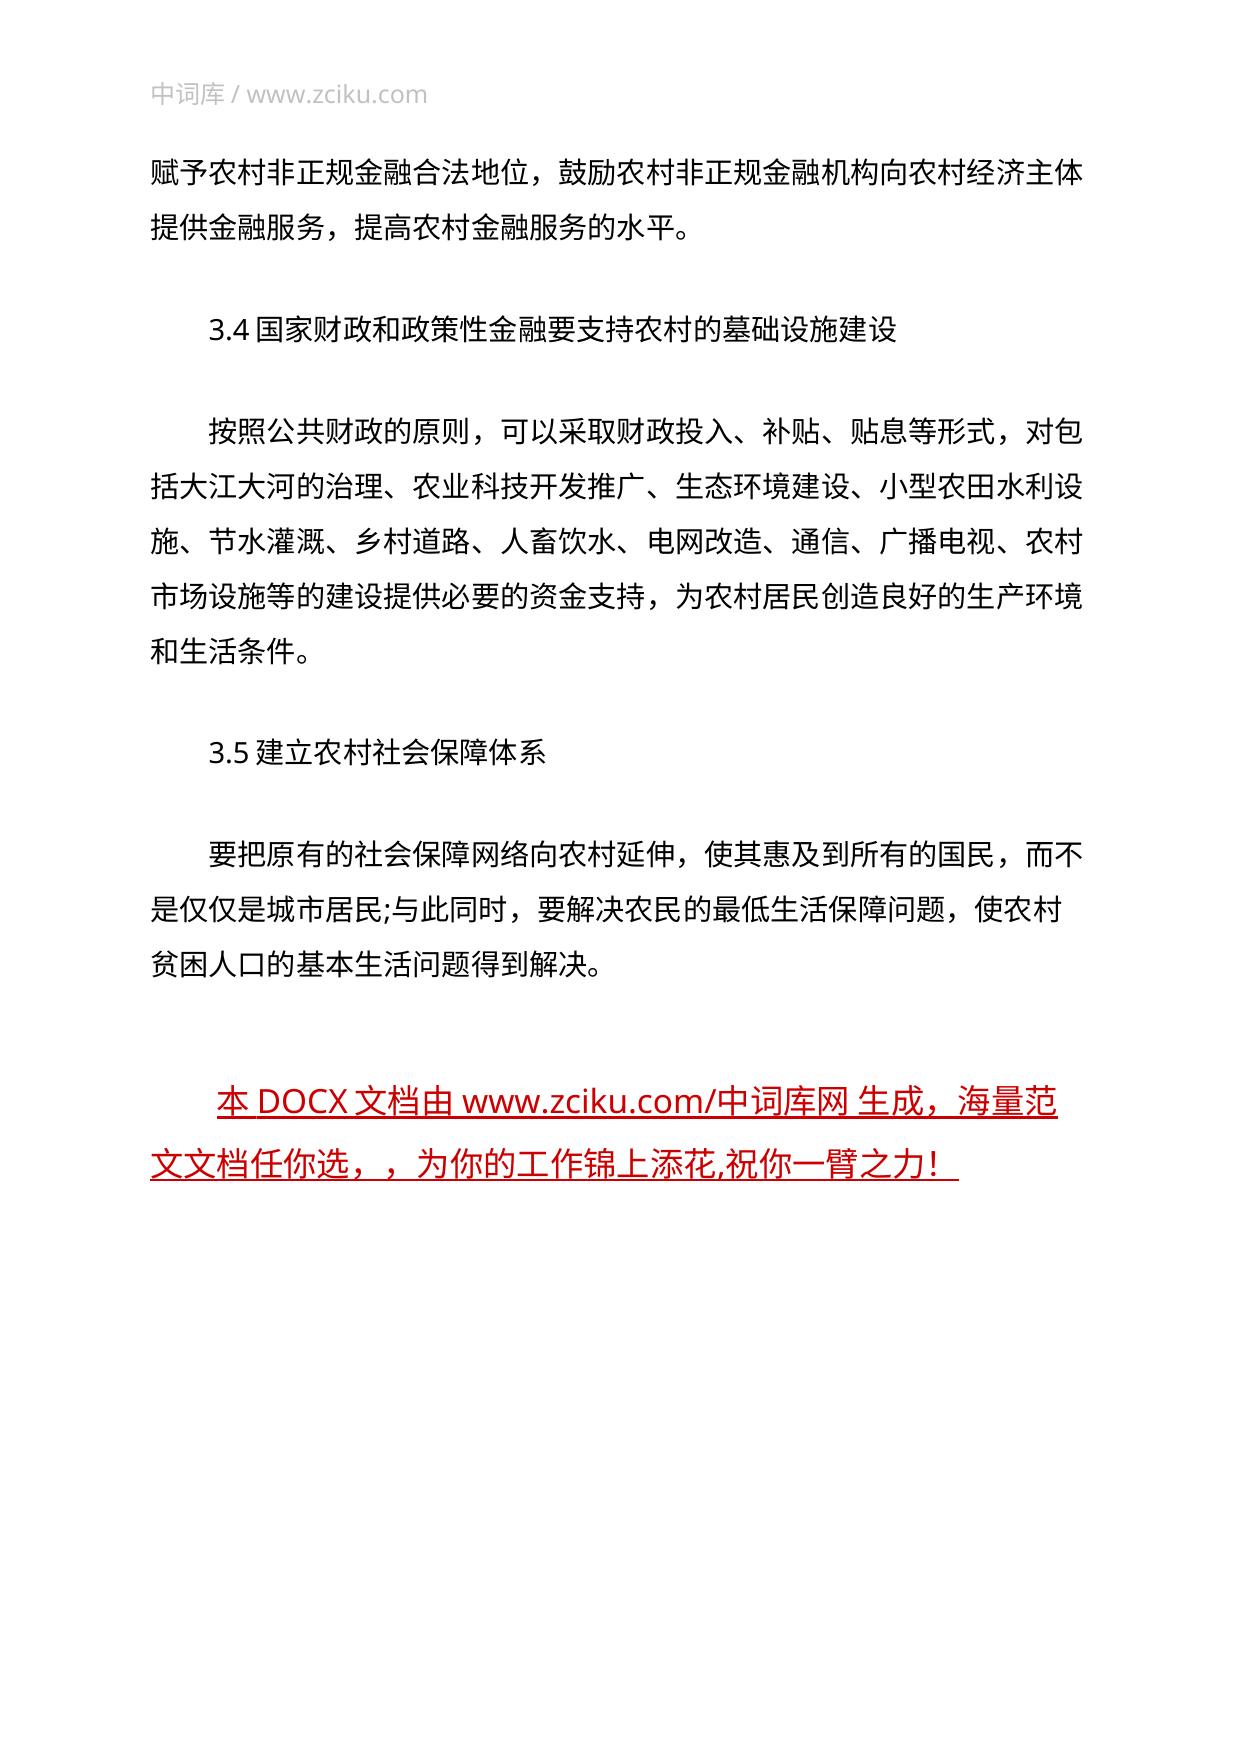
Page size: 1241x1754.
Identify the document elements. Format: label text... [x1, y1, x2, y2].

text 本DOCX文档由 www.zciku.com/中词库网 生成，海量范文文档任你选，，为你的工作锦上添花,祝你一臂之力！ [150, 1075, 1090, 1186]
text 按照公共财政的原则，可以采取财政投入、补贴、贴息等形式，对包括大江大河的治理、农业科技开发推广、生态环境建设、小型农田水利设施、节水灌溉、乡村道路、人畜饮水、电网改造、通信、广播电视、农村市场设施等的建设提供必要的资金支持，为农村居民创造良好的生产环境和生活条件。 [150, 409, 1090, 671]
text 3.4国家财政和政策性金融要支持农村的墓础设施建设 [150, 307, 1090, 349]
text 3.5建立农村社会保障体系 [150, 730, 1090, 772]
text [150, 150, 1090, 247]
text 要把原有的社会保障网络向农村延伸，使其惠及到所有的国民，而不是仅仅是城市居民;与此同时，要解决农民的最低生活保障问题，使农村贫困人口的基本生活问题得到解决。 [150, 832, 1090, 984]
